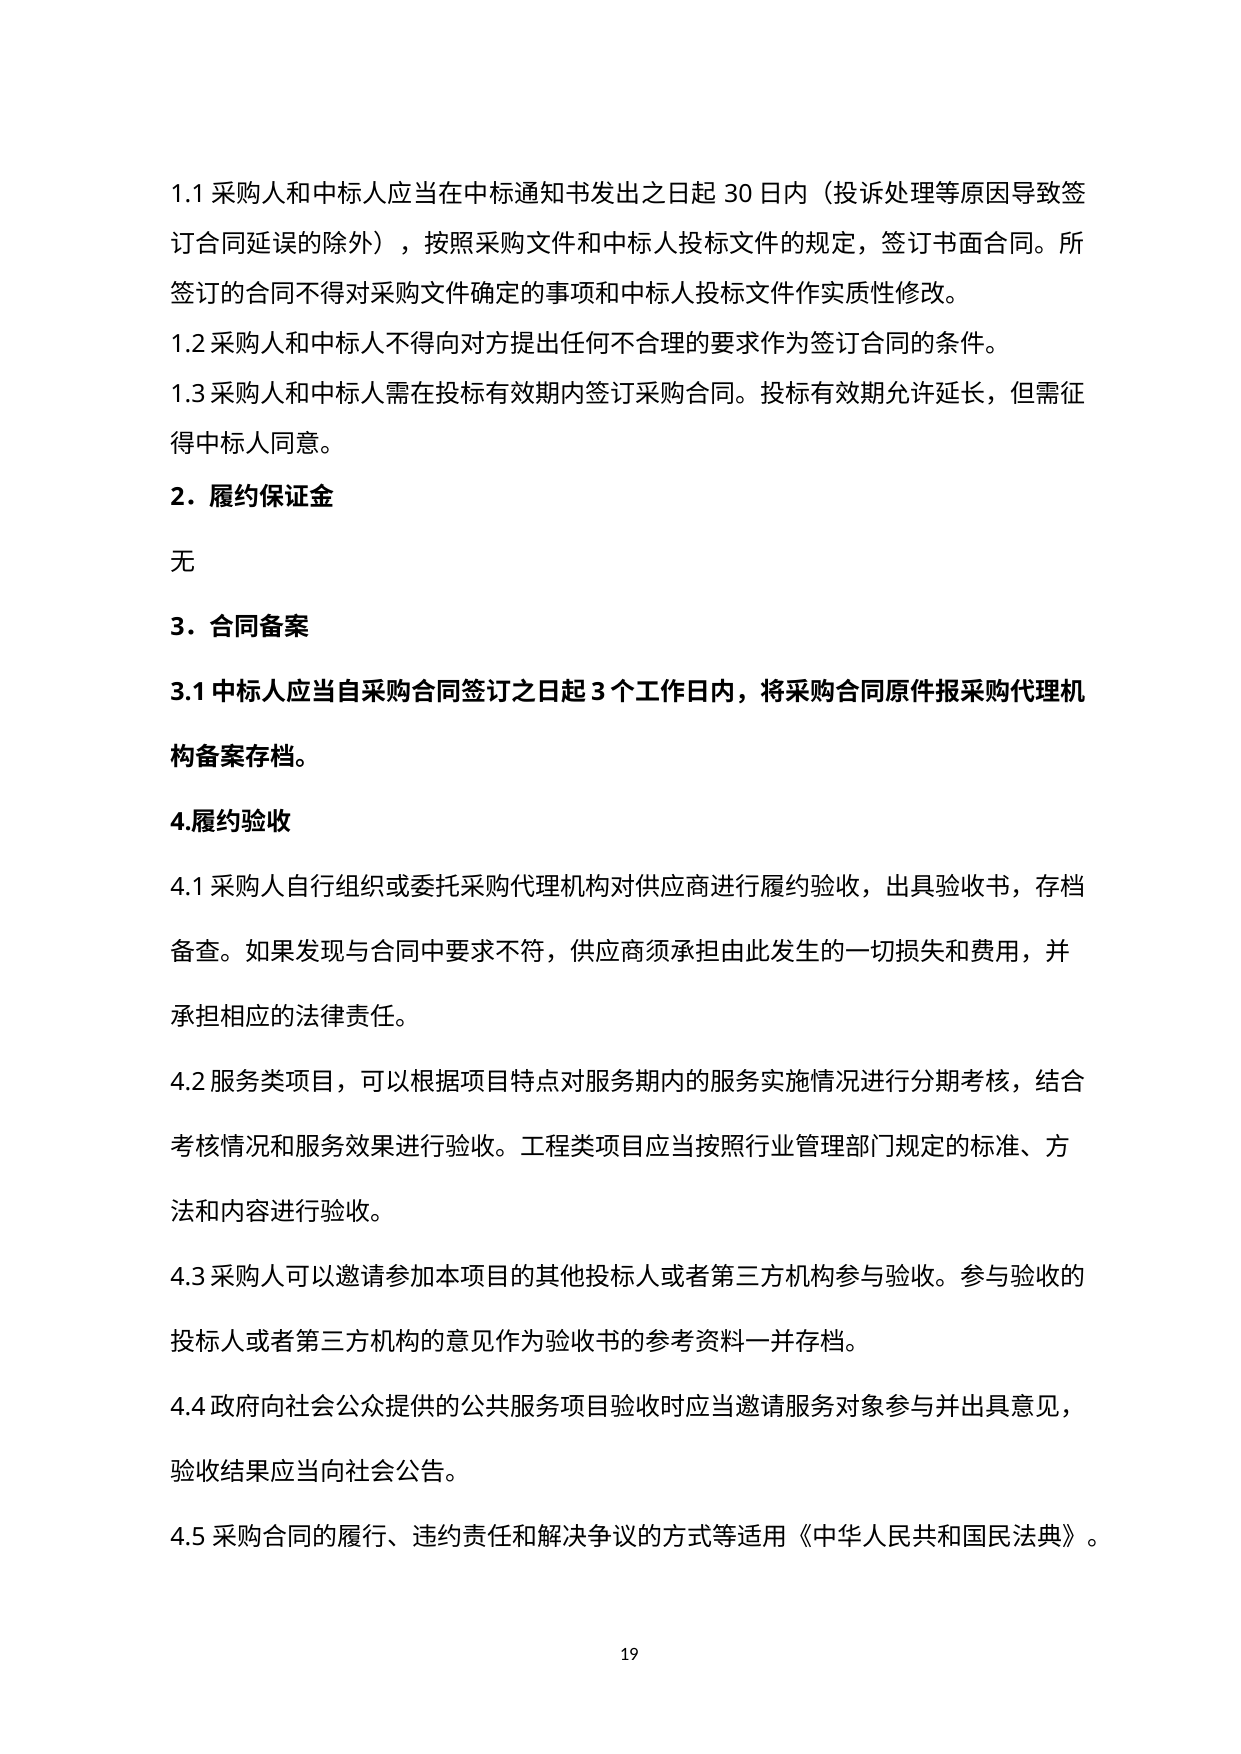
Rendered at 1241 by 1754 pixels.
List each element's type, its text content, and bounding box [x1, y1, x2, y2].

text 1.2采购人和中标人不得向对方提出任何不合理的要求作为签订合同的条件。 [170, 312, 1088, 362]
text 2．履约保证金 [170, 462, 1088, 527]
text 无 [170, 527, 1088, 592]
text 4.1采购人自行组织或委托采购代理机构对供应商进行履约验收，出具验收书，存档备查。如果发现与合同中要求不符，供应商须承担由此发生的一切损失和费用，并承担相应的法律责任。 [170, 852, 1088, 1047]
text 1.3采购人和中标人需在投标有效期内签订采购合同。投标有效期允许延长，但需征得中标人同意。 [170, 362, 1088, 462]
text 4.5 采购合同的履行、违约责任和解决争议的方式等适用《中华人民共和国民法典》。 [170, 1502, 1088, 1567]
text 4.2服务类项目，可以根据项目特点对服务期内的服务实施情况进行分期考核，结合考核情况和服务效果进行验收。工程类项目应当按照行业管理部门规定的标准、方法和内容进行验收。 [170, 1047, 1088, 1242]
text 4.履约验收 [170, 787, 1088, 852]
text 4.3采购人可以邀请参加本项目的其他投标人或者第三方机构参与验收。参与验收的投标人或者第三方机构的意见作为验收书的参考资料一并存档。 [170, 1242, 1088, 1372]
text 3．合同备案 [170, 592, 1088, 657]
text 4.4政府向社会公众提供的公共服务项目验收时应当邀请服务对象参与并出具意见，验收结果应当向社会公告。 [170, 1372, 1088, 1502]
text 1.1采购人和中标人应当在中标通知书发出之日起30日内（投诉处理等原因导致签订合同延误的除外），按照采购文件和中标人投标文件的规定，签订书面合同。所签订的合同不得对采购文件确定的事项和中标人投标文件作实质性修改。 [170, 162, 1088, 312]
text 3.1中标人应当自采购合同签订之日起3个工作日内，将采购合同原件报采购代理机构备案存档。 [170, 657, 1088, 787]
